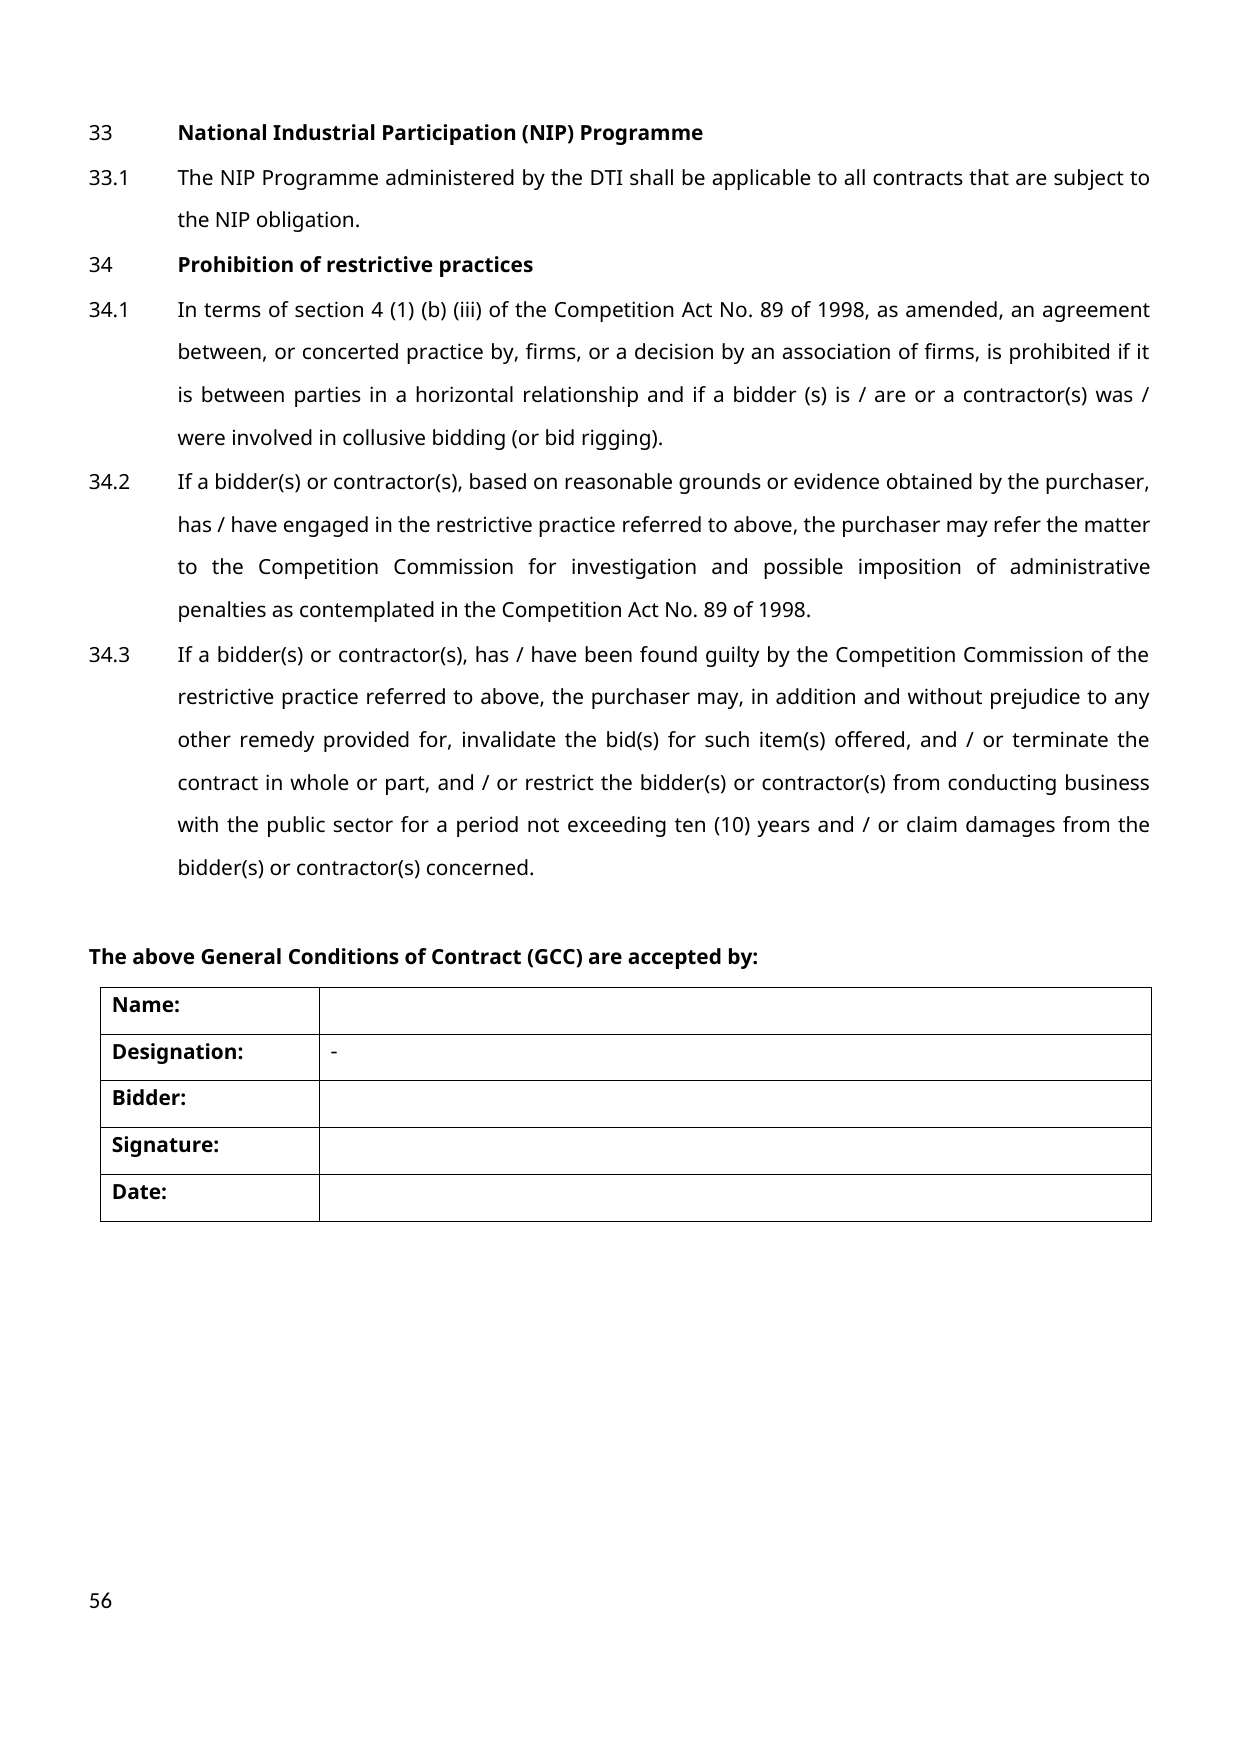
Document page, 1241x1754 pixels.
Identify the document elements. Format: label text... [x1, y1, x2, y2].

text 33.1 The NIP Programme administered by the DTI shall be applicable to all contracts that are subject to the NIP obligation. [89, 163, 1152, 234]
text 33 National Industrial Participation (NIP) Programme [89, 118, 1152, 147]
text 34.3 If a bidder(s) or contractor(s), has / have been found guilty by the Competition Commission of the restrictive practice referred to above, the purchaser may, in addition and without prejudice to any other remedy provided for, invalidate the bid(s) for such item(s) offered, and / or terminate the contract in whole or part, and / or restrict the bidder(s) or contractor(s) from conducting business with the public sector for a period not exceeding ten (10) years and / or claim damages from the bidder(s) or contractor(s) concerned. [89, 640, 1152, 881]
table_cell Signature: [101, 1128, 319, 1174]
table_cell Designation: [101, 1035, 319, 1080]
text 34 Prohibition of restrictive practices [89, 250, 1152, 278]
table_cell Date: [101, 1175, 319, 1221]
table_cell Bidder: [101, 1081, 319, 1127]
table_cell - [320, 1035, 1151, 1080]
table_header Name: [101, 988, 319, 1034]
table_cell [320, 1175, 1151, 1221]
table_cell [320, 1081, 1151, 1127]
table_cell [320, 1128, 1151, 1174]
text The above General Conditions of Contract (GCC) are accepted by: [89, 942, 1152, 971]
text 34.2 If a bidder(s) or contractor(s), based on reasonable grounds or evidence obtained by the purchaser, has / have engaged in the restrictive practice referred to above, the purchaser may refer the matter to the Competition Commission for investigation and possible imposition of administrative penalties as contemplated in the Competition Act No. 89 of 1998. [89, 467, 1152, 623]
table_header [320, 988, 1151, 1034]
text 34.1 In terms of section 4 (1) (b) (iii) of the Competition Act No. 89 of 1998, as amended, an agreement between, or concerted practice by, firms, or a decision by an association of firms, is prohibited if it is between parties in a horizontal relationship and if a bidder (s) is / are or a contractor(s) was / were involved in collusive bidding (or bid rigging). [89, 295, 1152, 451]
